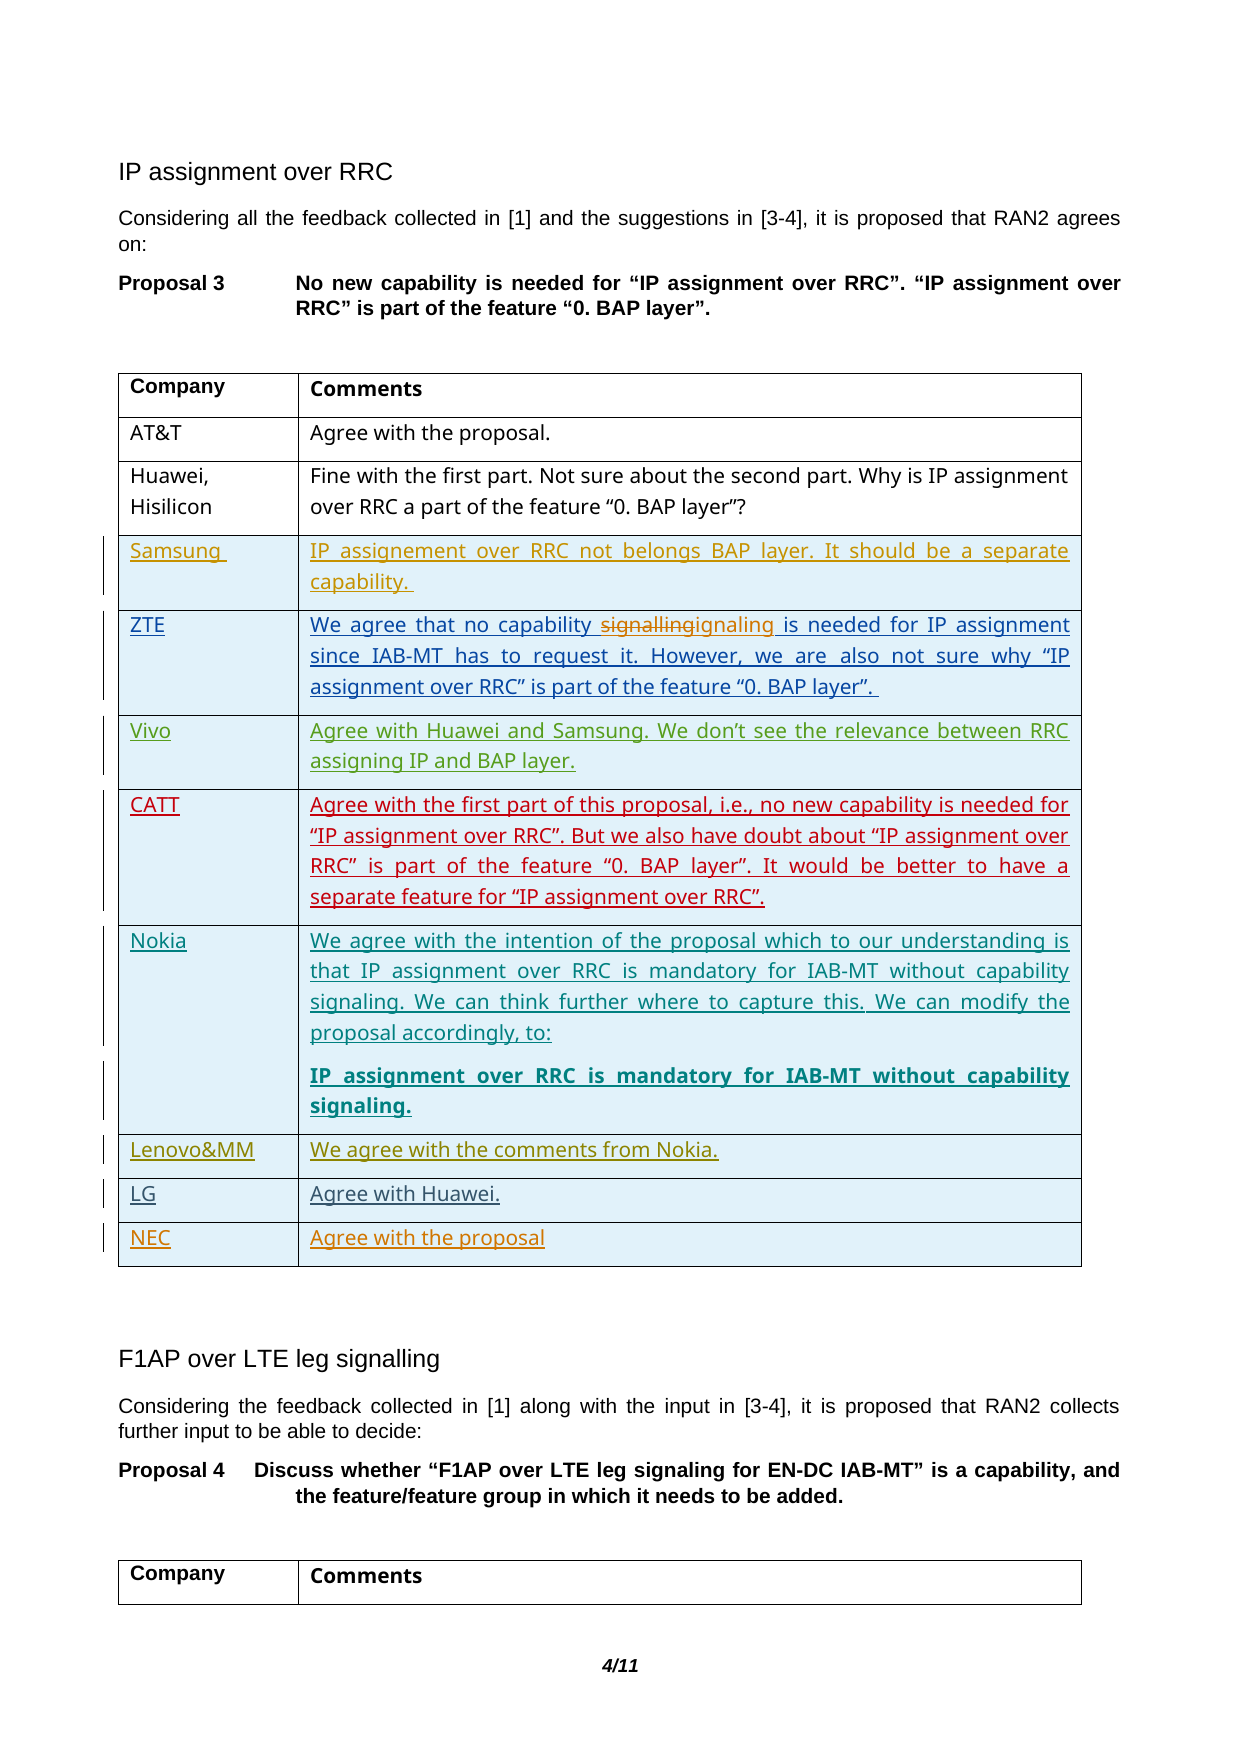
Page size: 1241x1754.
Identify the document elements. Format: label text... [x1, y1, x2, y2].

subtitle IP assignment over RRC [118, 156, 1122, 185]
table_header Comments [299, 1561, 1081, 1604]
table_header Comments [299, 374, 1081, 417]
subtitle F1AP over LTE leg signalling [118, 1344, 1122, 1372]
table_cell Fine with the first part. Not sure about the second part. Why is IP assignment over RRC a part of the feature “0. BAP layer”? [299, 462, 1081, 535]
table_cell AT&T [119, 418, 298, 461]
text Discuss whether “F1AP over LTE leg signaling for EN-DC IAB-MT” is a capability, and the feature/feature group in which it needs to be added. [118, 1458, 1122, 1507]
table_header Company [119, 1561, 298, 1604]
table_header Company [119, 374, 298, 417]
text No new capability is needed for “IP assignment over RRC”. “IP assignment over RRC” is part of the feature “0. BAP layer”. [118, 270, 1122, 320]
table_cell Huawei, Hisilicon [119, 462, 298, 535]
text Considering the feedback collected in [1] along with the input in [3-4], it is proposed that RAN2 collects further input to be able to decide: [118, 1393, 1122, 1443]
text Considering all the feedback collected in [1] and the suggestions in [3-4], it is proposed that RAN2 agrees on: [118, 206, 1122, 256]
table_cell Agree with the proposal. [299, 418, 1081, 461]
